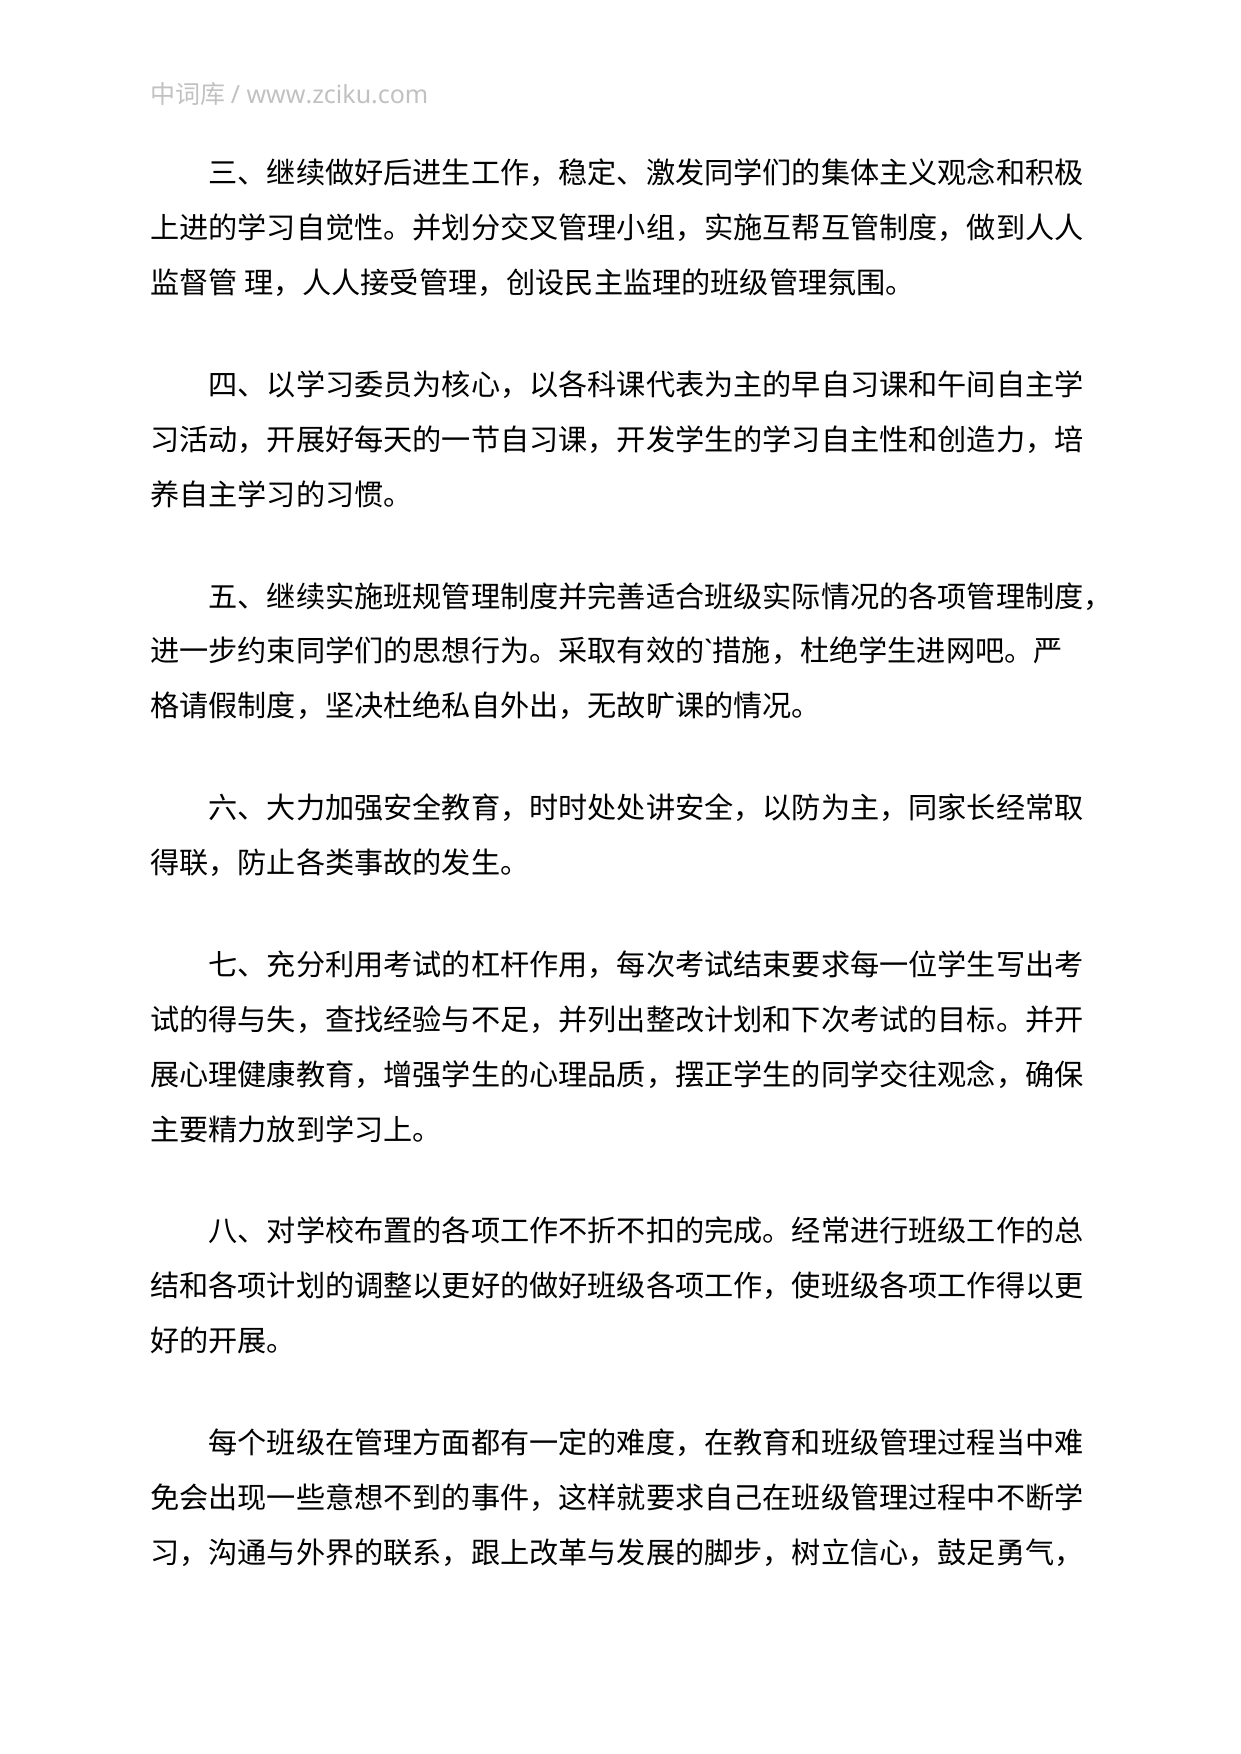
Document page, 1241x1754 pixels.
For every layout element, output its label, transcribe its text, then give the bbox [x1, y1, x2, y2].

text 四、以学习委员为核心，以各科课代表为主的早自习课和午间自主学习活动，开展好每天的一节自习课，开发学生的学习自主性和创造力，培养自主学习的习惯。 [150, 362, 1090, 514]
text 六、大力加强安全教育，时时处处讲安全，以防为主，同家长经常取得联，防止各类事故的发生。 [150, 785, 1090, 882]
text 五、继续实施班规管理制度并完善适合班级实际情况的各项管理制度，进一步约束同学们的思想行为。采取有效的`措施，杜绝学生进网吧。严格请假制度，坚决杜绝私自外出，无故旷课的情况。 [150, 573, 1090, 725]
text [150, 1419, 1090, 1572]
text 三、继续做好后进生工作，稳定、激发同学们的集体主义观念和积极上进的学习自觉性。并划分交叉管理小组，实施互帮互管制度，做到人人监督管 理，人人接受管理，创设民主监理的班级管理氛围。 [150, 150, 1090, 302]
text 八、对学校布置的各项工作不折不扣的完成。经常进行班级工作的总结和各项计划的调整以更好的做好班级各项工作，使班级各项工作得以更好的开展。 [150, 1208, 1090, 1360]
text 七、充分利用考试的杠杆作用，每次考试结束要求每一位学生写出考试的得与失，查找经验与不足，并列出整改计划和下次考试的目标。并开展心理健康教育，增强学生的心理品质，摆正学生的同学交往观念，确保主要精力放到学习上。 [150, 941, 1090, 1148]
